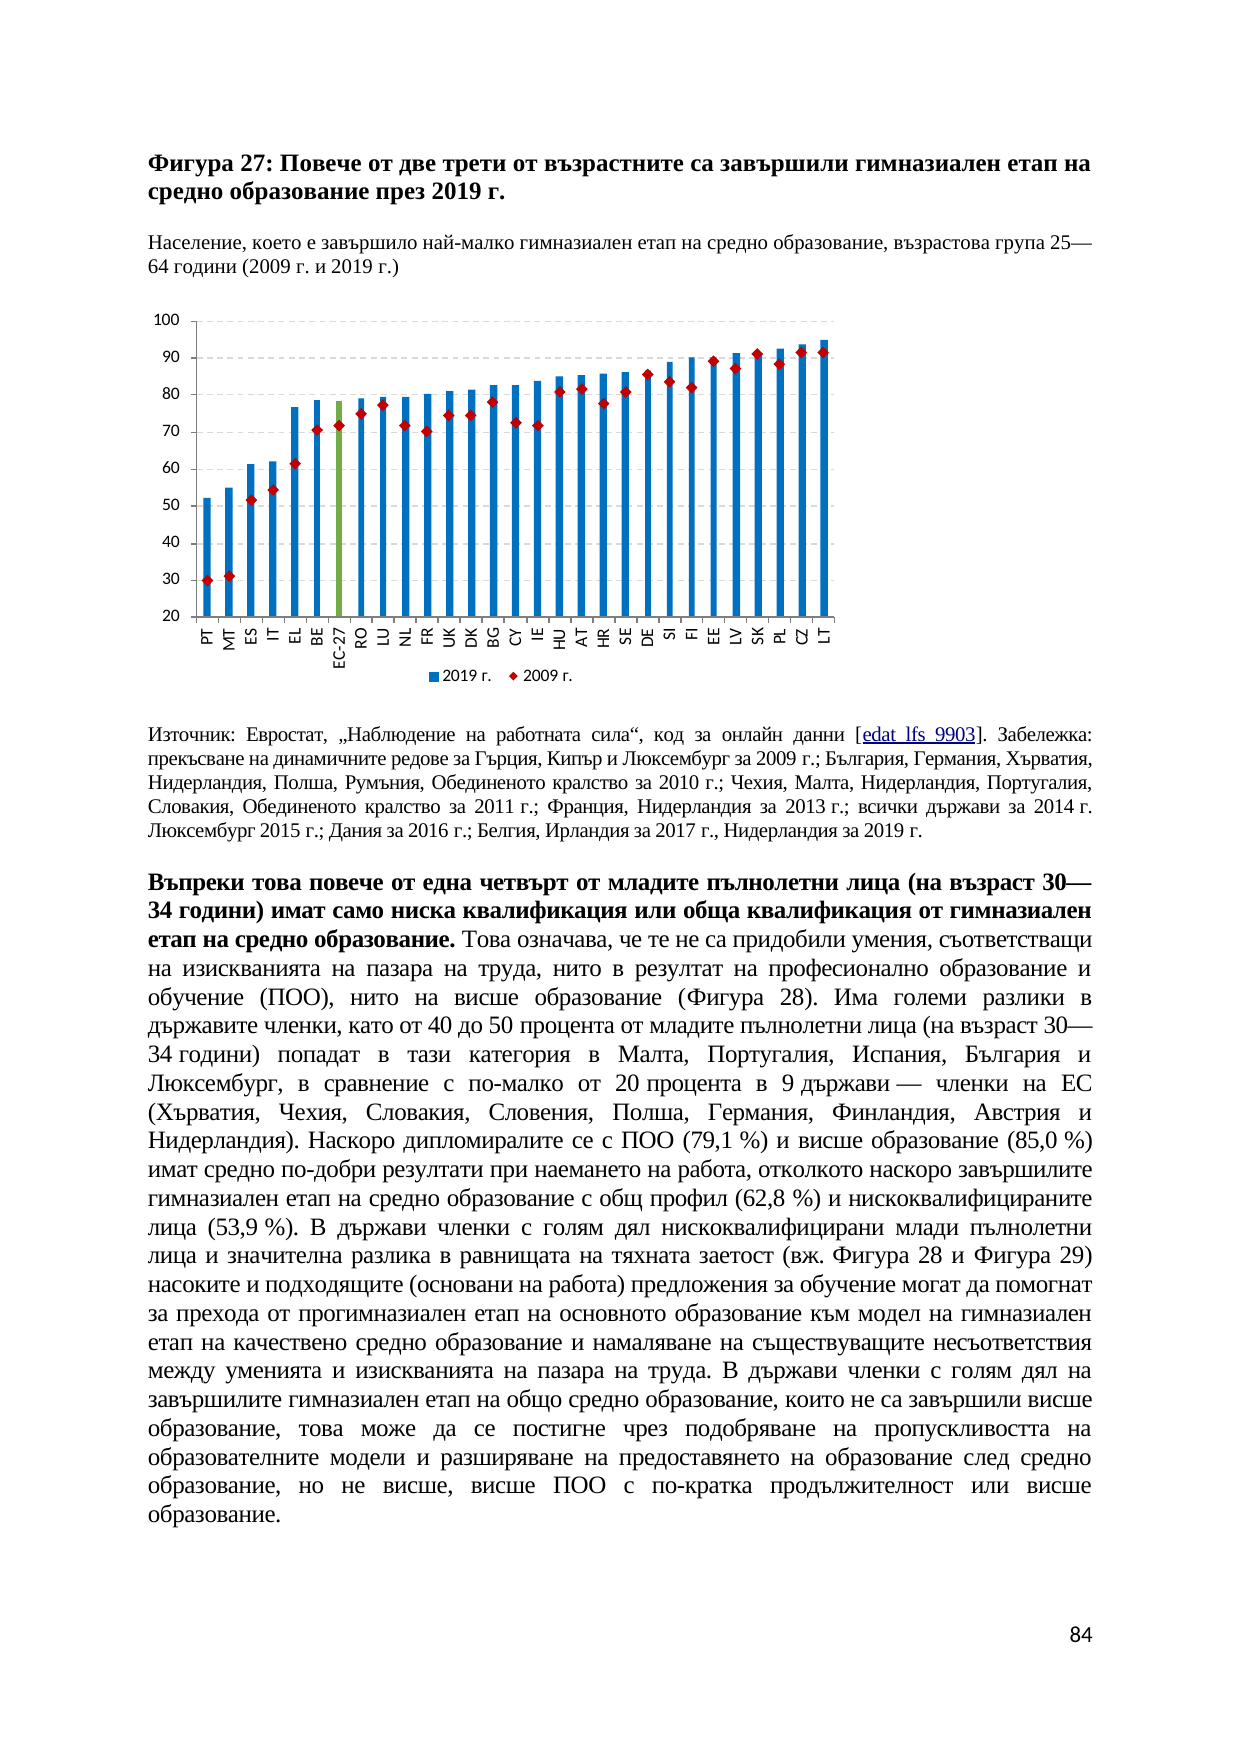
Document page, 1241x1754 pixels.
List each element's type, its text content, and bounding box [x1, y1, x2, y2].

text Източник: Евростат, „Наблюдение на работната сила“, код за онлайн данни [edat_lfs_9903]. Забележка: прекъсване на динамичните редове за Гърция, Кипър и Люксембург за 2009 г.; България, Германия, Хърватия, Нидерландия, Полша, Румъния, Обединеното кралство за 2010 г.; Чехия, Малта, Нидерландия, Португалия, Словакия, Обединеното кралство за 2011 г.; Франция, Нидерландия за 2013 г.; всички държави за 2014 г. Люксембург 2015 г.; Дания за 2016 г.; Белгия, Ирландия за 2017 г., Нидерландия за 2019 г. [148, 722, 1092, 842]
text Фигура 27: Повече от две трети от възрастните са завършили гимназиален етап на средно образование през 2019 г. [148, 148, 1092, 205]
text Население, което е завършило най-малко гимназиален етап на средно образование, възрастова група 25—64 години (2009 г. и 2019 г.) [148, 230, 1092, 278]
text Въпреки това повече от една четвърт от младите пълнолетни лица (на възраст 30—34 години) имат само ниска квалификация или обща квалификация от гимназиален етап на средно образование. Това означава, че те не са придобили умения, съответстващи на изискванията на пазара на труда, нито в резултат на професионално образование и обучение (ПОО), нито на висше образование (Figure 28). Има големи разлики в държавите членки, като от 40 до 50 процента от младите пълнолетни лица (на възраст 30—34 години) попадат в тази категория в Малта, Португалия, Испания, България и Люксембург, в сравнение с по-малко от 20 процента в 9 държави — членки на ЕС (Хърватия, Чехия, Словакия, Словения, Полша, Германия, Финландия, Австрия и Нидерландия). Наскоро дипломиралите се с ПОО (79,1 %) и висше образование (85,0 %) имат средно по-добри резултати при наемането на работа, отколкото наскоро завършилите гимназиален етап на средно образование с общ профил (62,8 %) и нискоквалифицираните лица (53,9 %). В държави членки с голям дял нискоквалифицирани млади пълнолетни лица и значителна разлика в равнищата на тяхната заетост (вж. Figure 28 и Figure 29) насоките и подходящите (основани на работа) предложения за обучение могат да помогнат за прехода от прогимназиален етап на основното образование към модел на гимназиален етап на качествено средно образование и намаляване на съществуващите несъответствия между уменията и изискванията на пазара на труда. В държави членки с голям дял на завършилите гимназиален етап на общо средно образование, които не са завършили висше образование, това може да се постигне чрез подобряване на пропускливостта на образователните модели и разширяване на предоставянето на образование след средно образование, но не висше, висше ПОО с по-кратка продължителност или висше образование. [148, 867, 1092, 1528]
